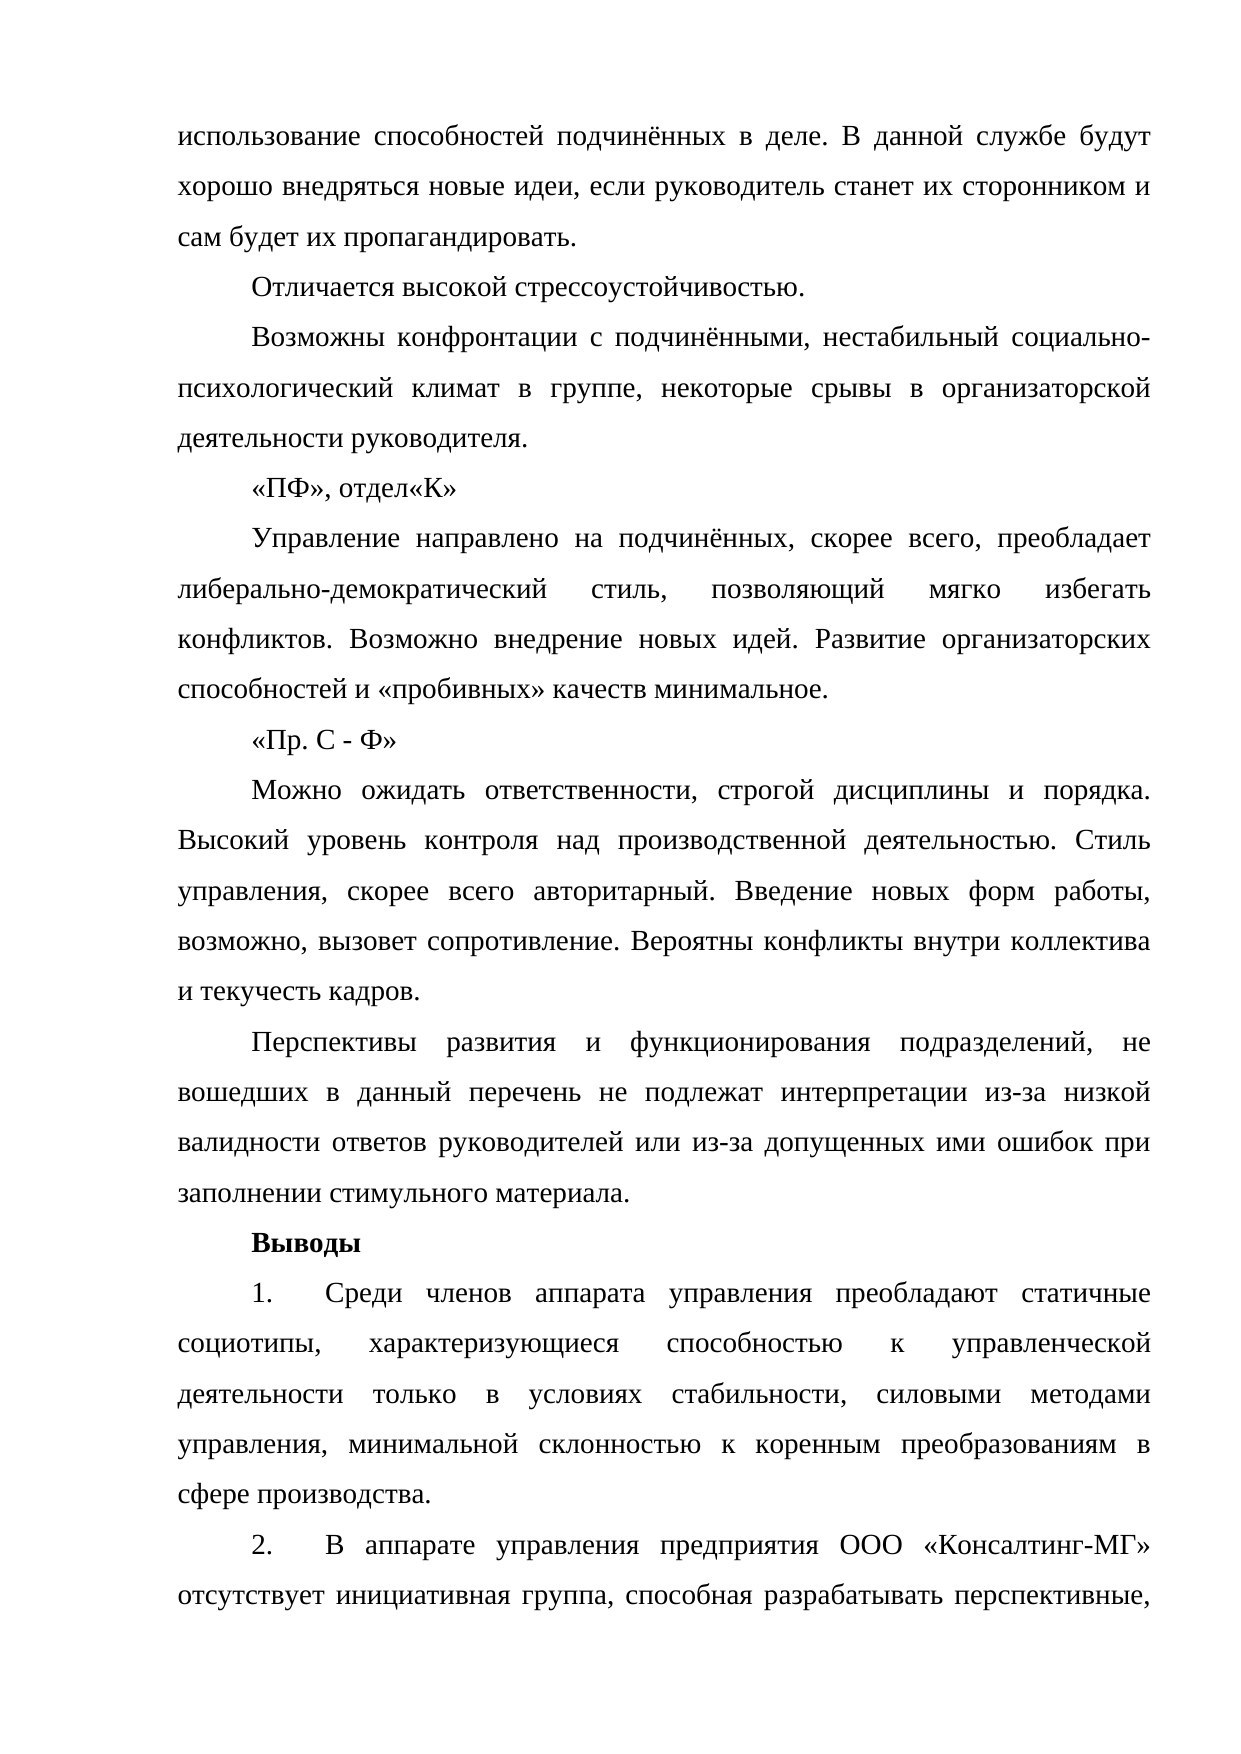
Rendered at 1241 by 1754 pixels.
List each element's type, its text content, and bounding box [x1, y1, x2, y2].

text Можно ожидать ответственности, строгой дисциплины и порядка. Высокий уровень контроля над производственной деятельностью. Стиль управления, скорее всего авторитарный. Введение новых форм работы, возможно, вызовет сопротивление. Вероятны конфликты внутри коллектива и текучесть кадров. [177, 772, 1152, 1007]
text Возможны конфронтации с подчинёнными, нестабильный социально-психологический климат в группе, некоторые срывы в организаторской деятельности руководителя. [177, 319, 1152, 453]
text Выводы [177, 1225, 1152, 1258]
text Управление направлено на подчинённых, скорее всего, преобладает либерально-демократический стиль, позволяющий мягко избегать конфликтов. Возможно внедрение новых идей. Развитие организаторских способностей и «пробивных» качеств минимальное. [177, 521, 1152, 705]
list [177, 1527, 1152, 1611]
text «ПФ», отдел«К» [177, 470, 1152, 504]
text «Пр. С - Ф» [177, 722, 1152, 755]
text Отличается высокой стрессоустойчивостью. [177, 269, 1152, 303]
list Среди членов аппарата управления преобладают статичные социотипы, характеризующиеся способностью к управленческой деятельности только в условиях стабильности, силовыми методами управления, минимальной склонностью к коренным преобразованиям в сфере производства. [177, 1275, 1152, 1510]
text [177, 118, 1152, 252]
text Перспективы развития и функционирования подразделений, не вошедших в данный перечень не подлежат интерпретации из-за низкой валидности ответов руководителей или из-за допущенных ими ошибок при заполнении стимульного материала. [177, 1024, 1152, 1208]
